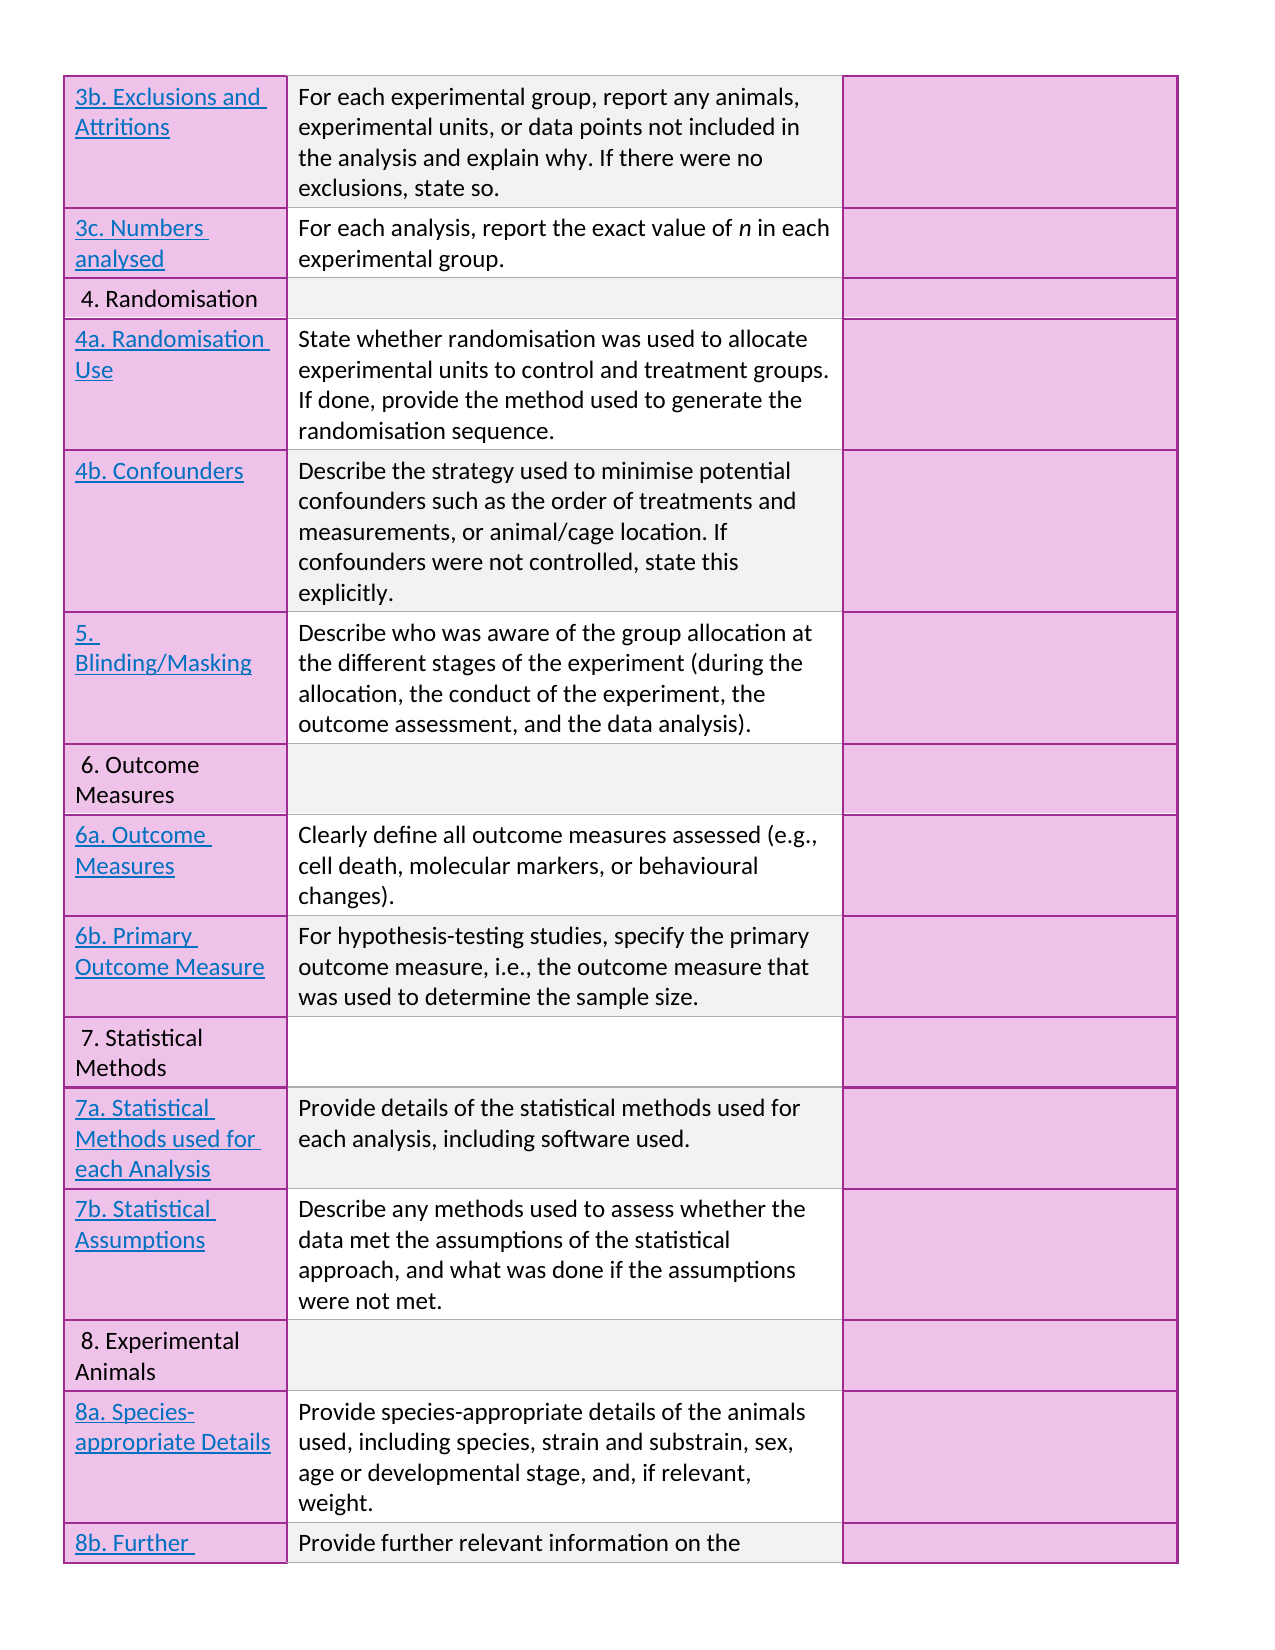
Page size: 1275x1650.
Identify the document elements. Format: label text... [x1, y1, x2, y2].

table_cell 7a. Statistical Methods used for each Analysis [65, 1089, 286, 1188]
table_cell 3c. Numbers analysed [65, 209, 286, 277]
table_cell 4b. Confounders [65, 451, 286, 611]
table_cell Describe the strategy used to minimise potential confounders such as the order of treatments and measurements, or animal/cage location. If confounders were not controlled, state this explicitly. [288, 450, 842, 611]
table_cell Describe any methods used to assess whether the data met the assumptions of the statistical approach, and what was done if the assumptions were not met. [288, 1189, 842, 1319]
table_cell [844, 279, 1176, 317]
table_cell [844, 917, 1176, 1016]
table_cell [288, 1523, 842, 1562]
table_cell Clearly define all outcome measures assessed (e.g., cell death, molecular markers, or behavioural changes). [288, 815, 842, 915]
table_cell 5. Blinding/Masking [65, 613, 286, 743]
table_cell [288, 1017, 842, 1086]
table_cell Describe who was aware of the group allocation at the different stages of the experiment (during the allocation, the conduct of the experiment, the outcome assessment, and the data analysis). [288, 612, 842, 743]
table_cell [844, 745, 1176, 813]
table_cell 4a. Randomisation Use [65, 320, 286, 449]
table_cell [844, 320, 1176, 449]
table_cell [844, 1392, 1176, 1522]
table_cell [844, 1190, 1176, 1319]
table_cell State whether randomisation was used to allocate experimental units to control and treatment groups. If done, provide the method used to generate the randomisation sequence. [288, 319, 842, 449]
table_cell [288, 744, 842, 813]
table_cell For hypothesis-testing studies, specify the primary outcome measure, i.e., the outcome measure that was used to determine the sample size. [288, 916, 842, 1016]
table_cell 8a. Species-appropriate Details [65, 1392, 286, 1522]
table_cell 6. Outcome Measures [65, 745, 286, 813]
table_cell [844, 77, 1176, 207]
table_cell For each analysis, report the exact value of n in each experimental group. [288, 208, 842, 277]
table_cell [844, 1321, 1176, 1390]
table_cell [65, 1524, 286, 1562]
table_cell 7b. Statistical Assumptions [65, 1190, 286, 1319]
table_cell Provide species-appropriate details of the animals used, including species, strain and substrain, sex, age or developmental stage, and, if relevant, weight. [288, 1391, 842, 1522]
table_cell For each experimental group, report any animals, experimental units, or data points not included in the analysis and explain why. If there were no exclusions, state so. [288, 76, 842, 207]
table_cell 7. Statistical Methods [65, 1018, 286, 1086]
table_cell 8. Experimental Animals [65, 1321, 286, 1390]
table_cell [844, 1524, 1176, 1562]
table_cell 6a. Outcome Measures [65, 816, 286, 915]
table_cell 4. Randomisation [65, 279, 286, 317]
table_cell [288, 278, 842, 317]
table_cell [288, 1320, 842, 1390]
table_cell [844, 816, 1176, 915]
table_cell [844, 209, 1176, 277]
table_cell [844, 1018, 1176, 1086]
table_cell 3b. Exclusions and Attritions [65, 77, 286, 207]
table_cell [844, 613, 1176, 743]
table_cell [844, 451, 1176, 611]
table_cell 6b. Primary Outcome Measure [65, 917, 286, 1016]
table_cell [844, 1089, 1176, 1188]
table_cell Provide details of the statistical methods used for each analysis, including software used. [288, 1088, 842, 1188]
